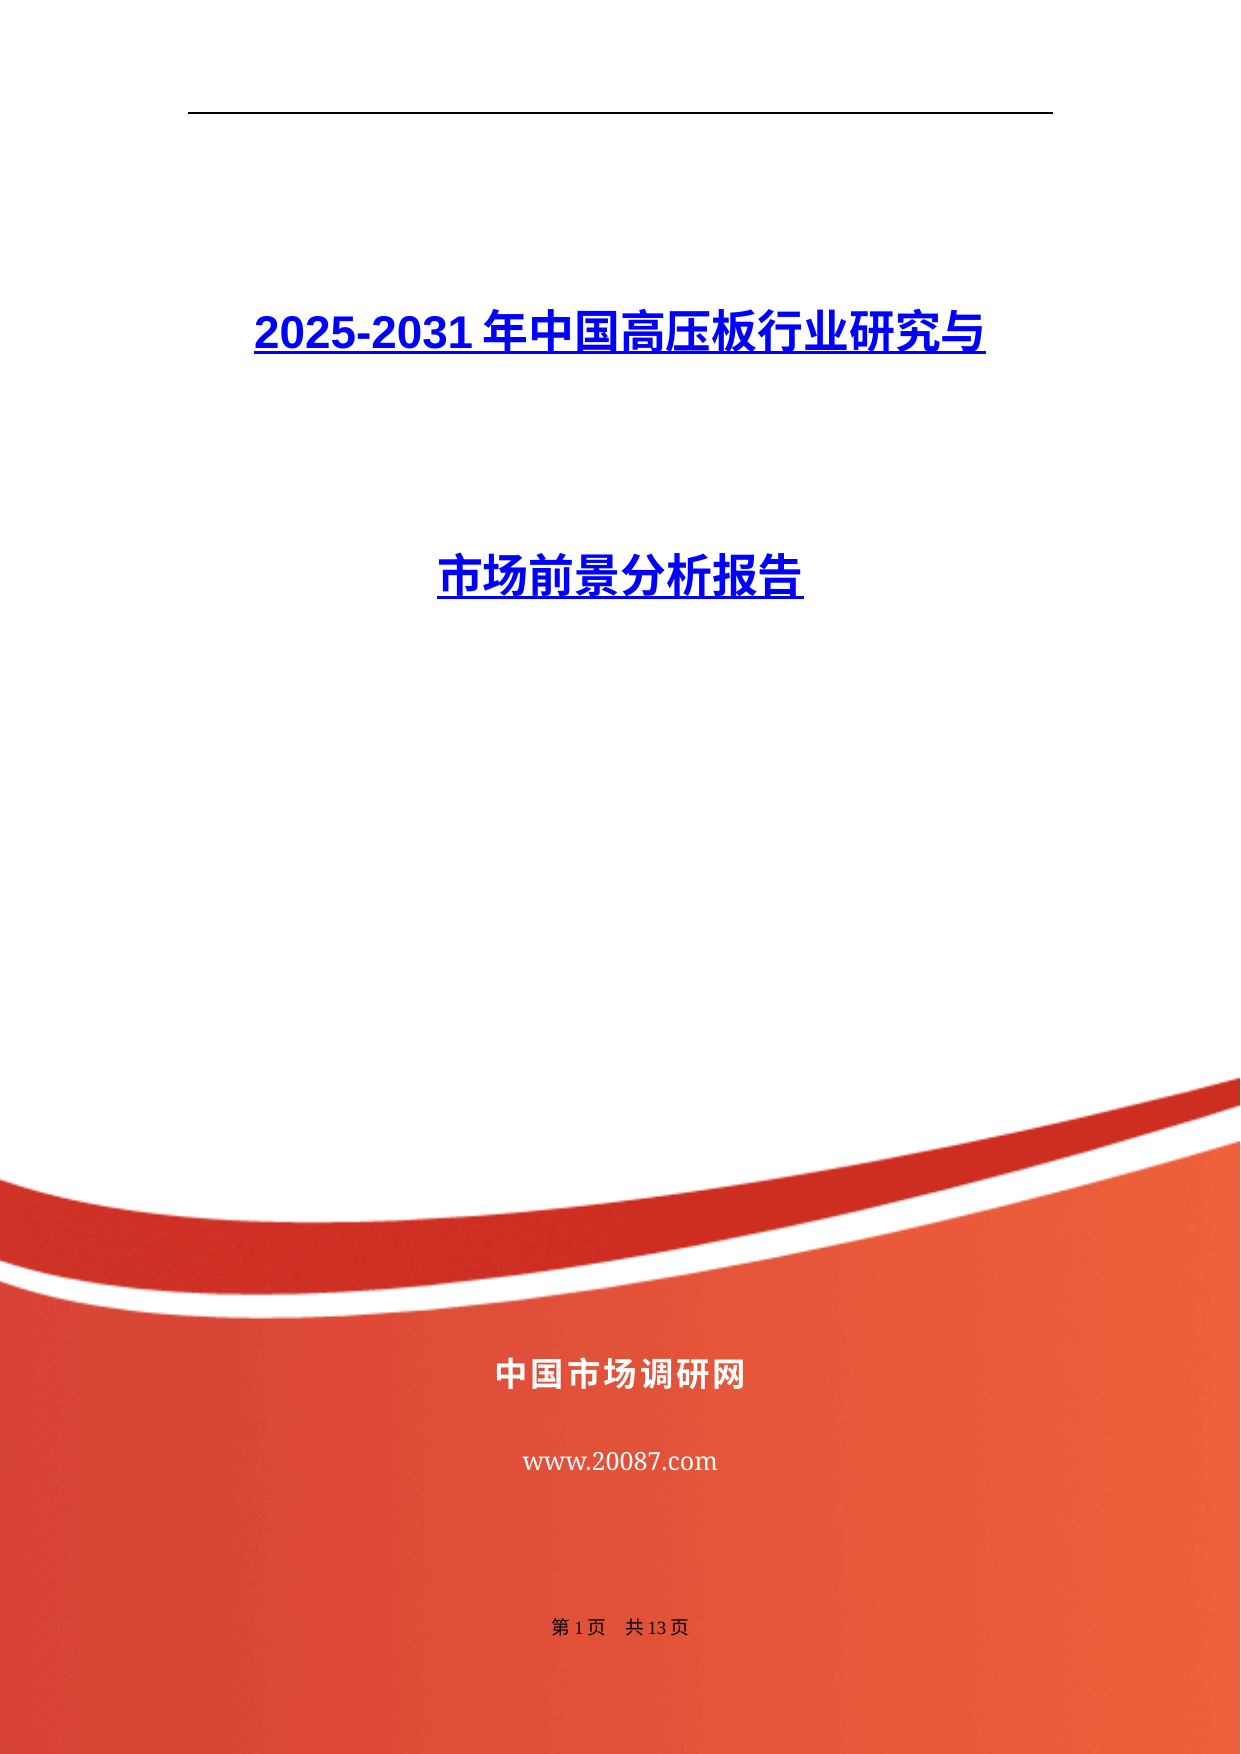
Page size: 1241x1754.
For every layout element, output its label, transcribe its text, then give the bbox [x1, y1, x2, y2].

subtitle 中国市场调研网 [187, 1339, 1053, 1404]
text www.20087.com [187, 1428, 1053, 1493]
table_header 2025-2031年中国高压板行业研究与市场前景分析报告 [188, 207, 1053, 773]
picture [0, 1006, 1241, 1754]
